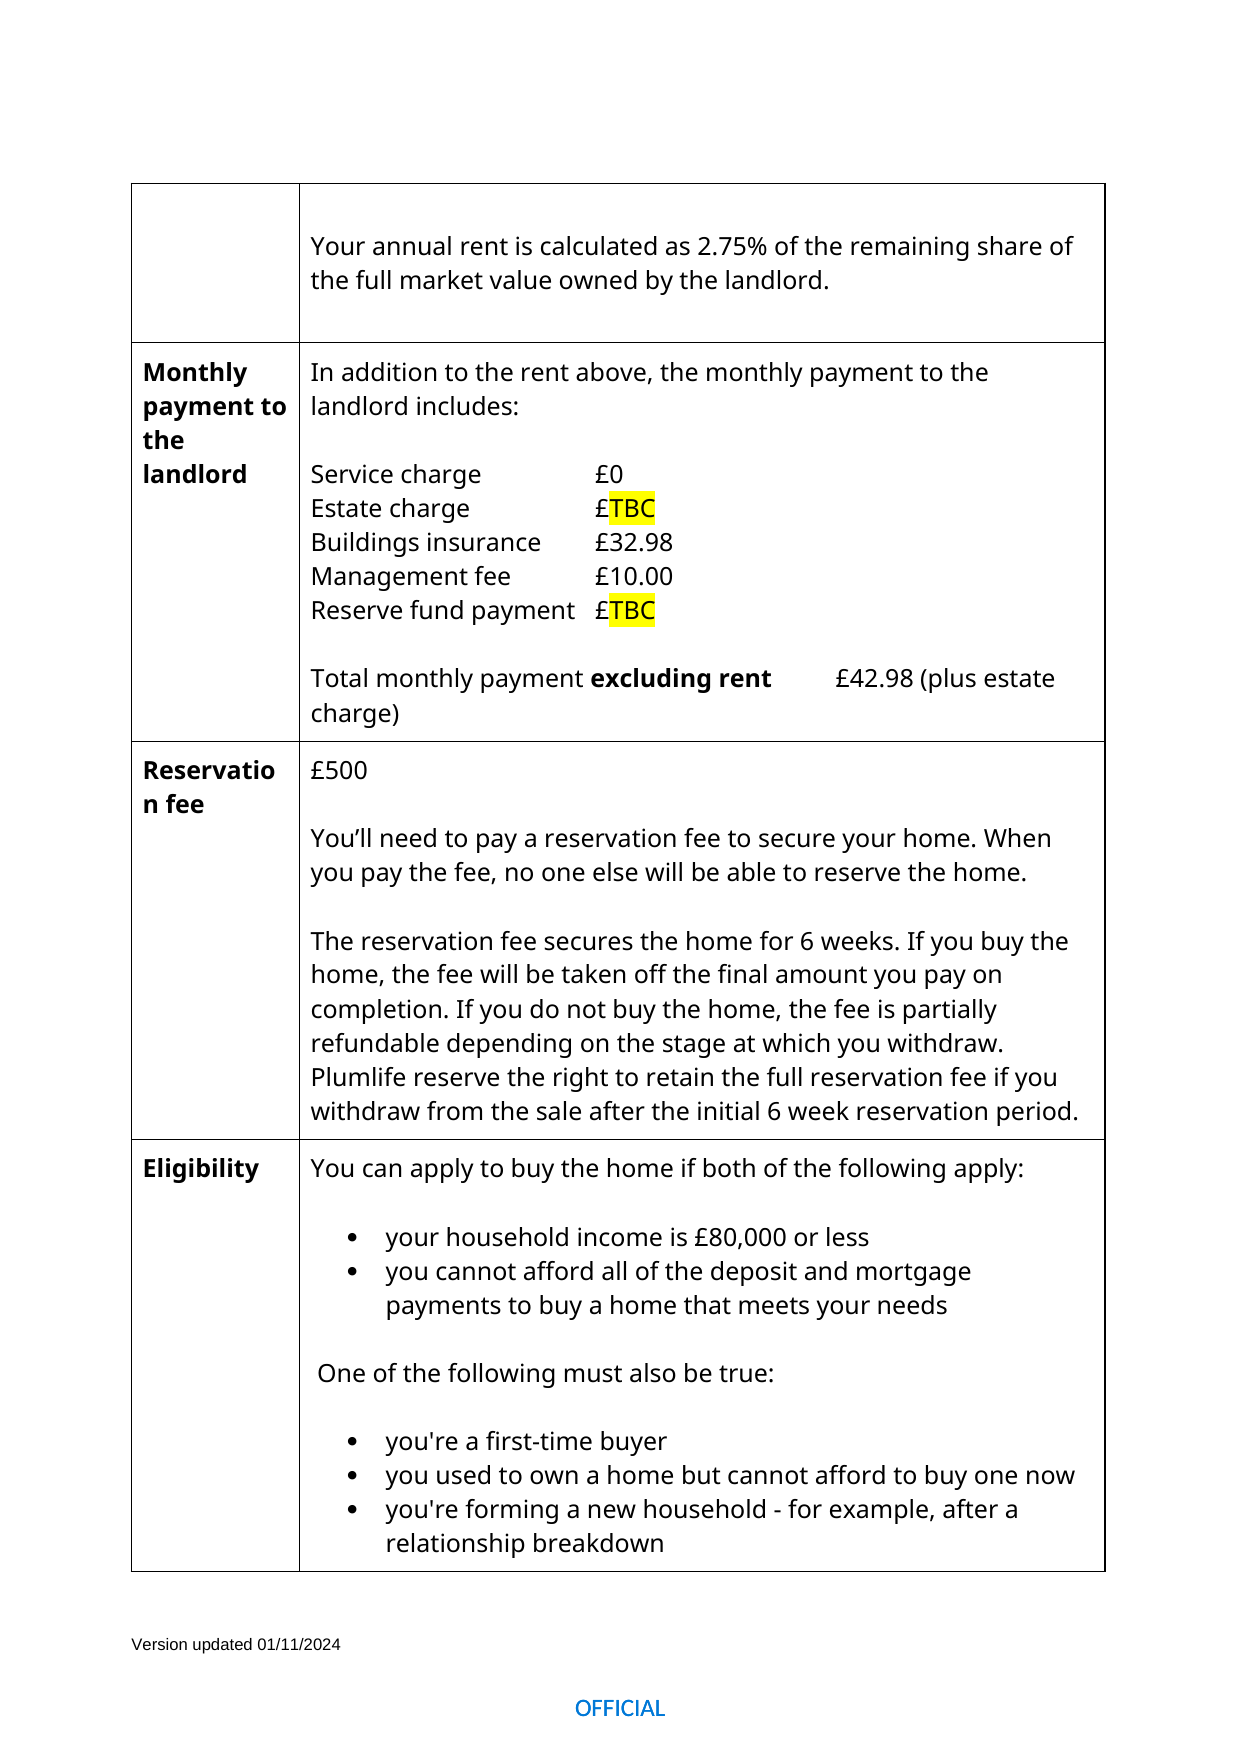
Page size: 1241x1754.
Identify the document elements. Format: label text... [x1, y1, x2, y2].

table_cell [300, 1140, 1104, 1571]
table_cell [300, 184, 1104, 342]
table_cell In addition to the rent above, the monthly payment to the landlord includes: Service charge £0 Estate charge £TBC Buildings insurance £32.98 Management fee £10.00 Reserve fund payment £TBC Total monthly payment excluding rent £42.98 (plus estate charge) [300, 343, 1104, 741]
table_cell £500 You’ll need to pay a reservation fee to secure your home. When you pay the fee, no one else will be able to reserve the home. The reservation fee secures the home for 6 weeks. If you buy the home, the fee will be taken off the final amount you pay on completion. If you do not buy the home, the fee is partially refundable depending on the stage at which you withdraw. Plumlife reserve the right to retain the full reservation fee if you withdraw from the sale after the initial 6 week reservation period. [300, 742, 1104, 1139]
table_cell Eligibility [132, 1140, 299, 1571]
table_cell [132, 184, 299, 342]
table_cell Monthly payment to the landlord [132, 343, 299, 741]
table_cell Reservation fee [132, 742, 299, 1139]
